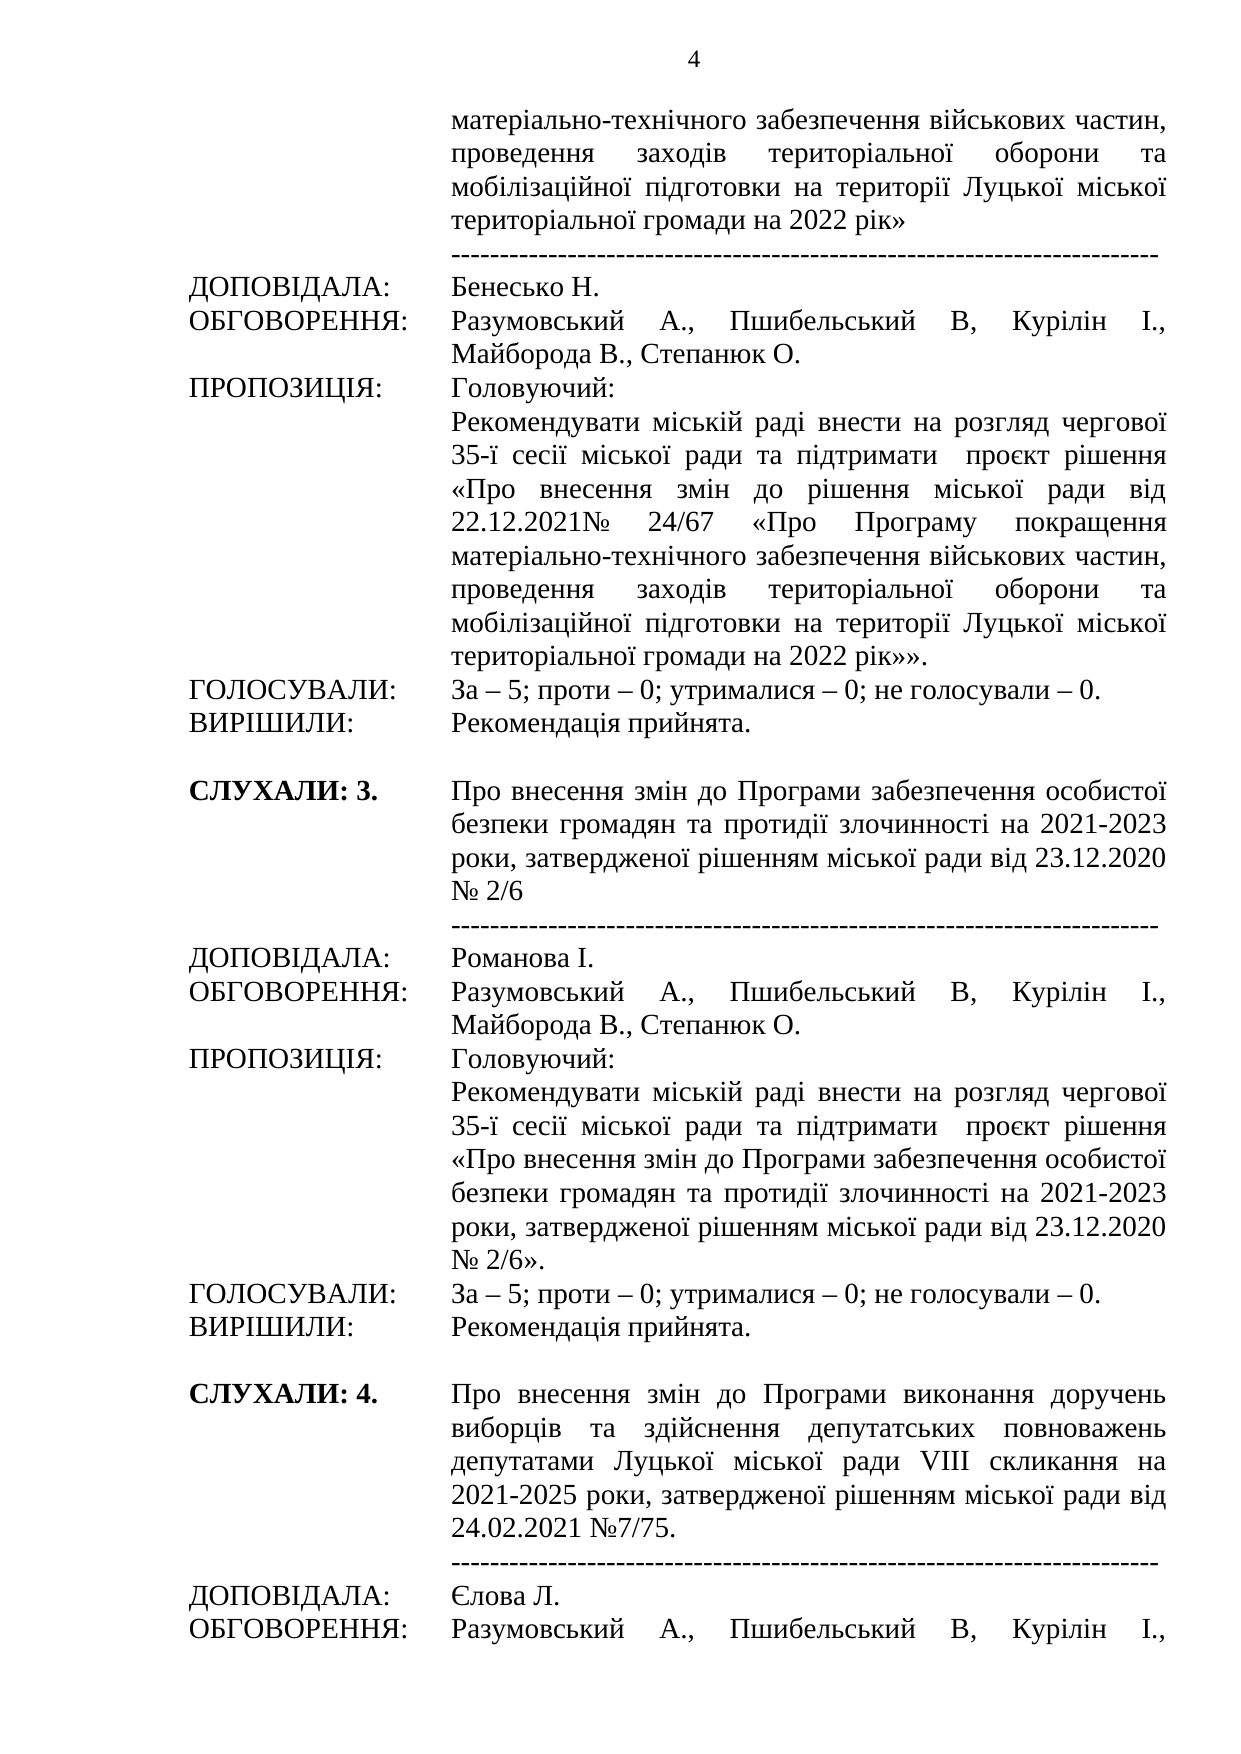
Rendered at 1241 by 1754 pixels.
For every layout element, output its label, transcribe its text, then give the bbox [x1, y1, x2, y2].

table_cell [177, 1376, 439, 1645]
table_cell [440, 102, 1178, 773]
table_cell Про внесення змін до Програми забезпечення особистої безпеки громадян та протидії злочинності на 2021-2023 роки, затвердженої рішенням міської ради від 23.12.2020 № 2/6 ------------------------------------------------------------------------- Романова І. Разумовський А., Пшибельський В, Курілін І., Майборода В., Степанюк О. Головуючий: Рекомендувати міській раді внести на розгляд чергової 35-ї сесії міської ради та підтримати проєкт рішення «Про внесення змін до Програми забезпечення особистої безпеки громадян та протидії злочинності на 2021-2023 роки, затвердженої рішенням міської ради від 23.12.2020 № 2/6». За – 5; проти – 0; утрималися – 0; не голосували – 0. Рекомендація прийнята. [440, 773, 1178, 1376]
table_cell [440, 1376, 1178, 1645]
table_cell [177, 102, 439, 773]
table_cell СЛУХАЛИ: 3. ДОПОВІДАЛА: ОБГОВОРЕННЯ: ПРОПОЗИЦІЯ: ГОЛОСУВАЛИ: ВИРІШИЛИ: [177, 773, 439, 1376]
